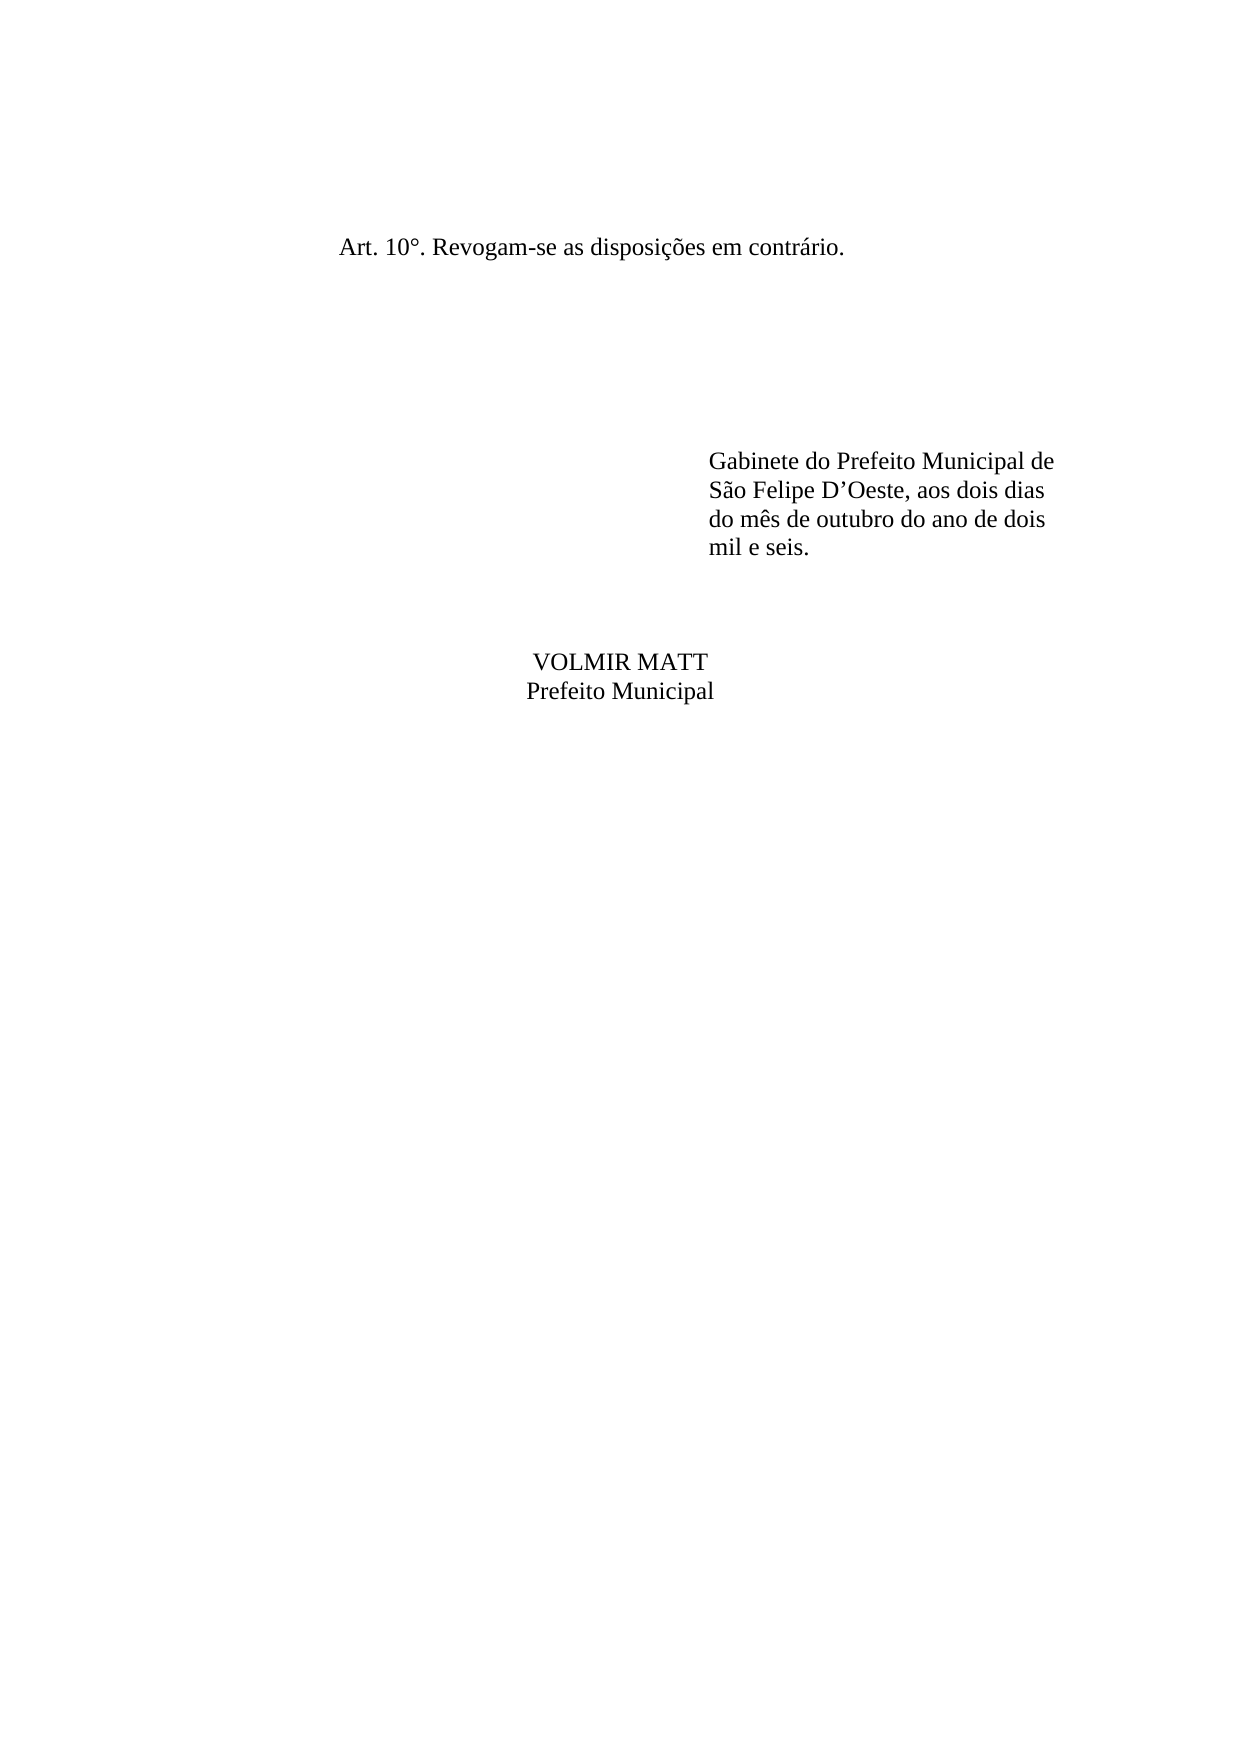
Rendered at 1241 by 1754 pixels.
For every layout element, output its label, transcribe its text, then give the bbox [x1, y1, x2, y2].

text Gabinete do Prefeito Municipal de São Felipe D’Oeste, aos dois dias do mês de outubro do ano de dois mil e seis. [709, 446, 1063, 561]
text Art. 10°. Revogam-se as disposições em contrário. [251, 231, 1063, 262]
text VOLMIR MATT [177, 647, 1063, 676]
text Prefeito Municipal [177, 676, 1063, 705]
